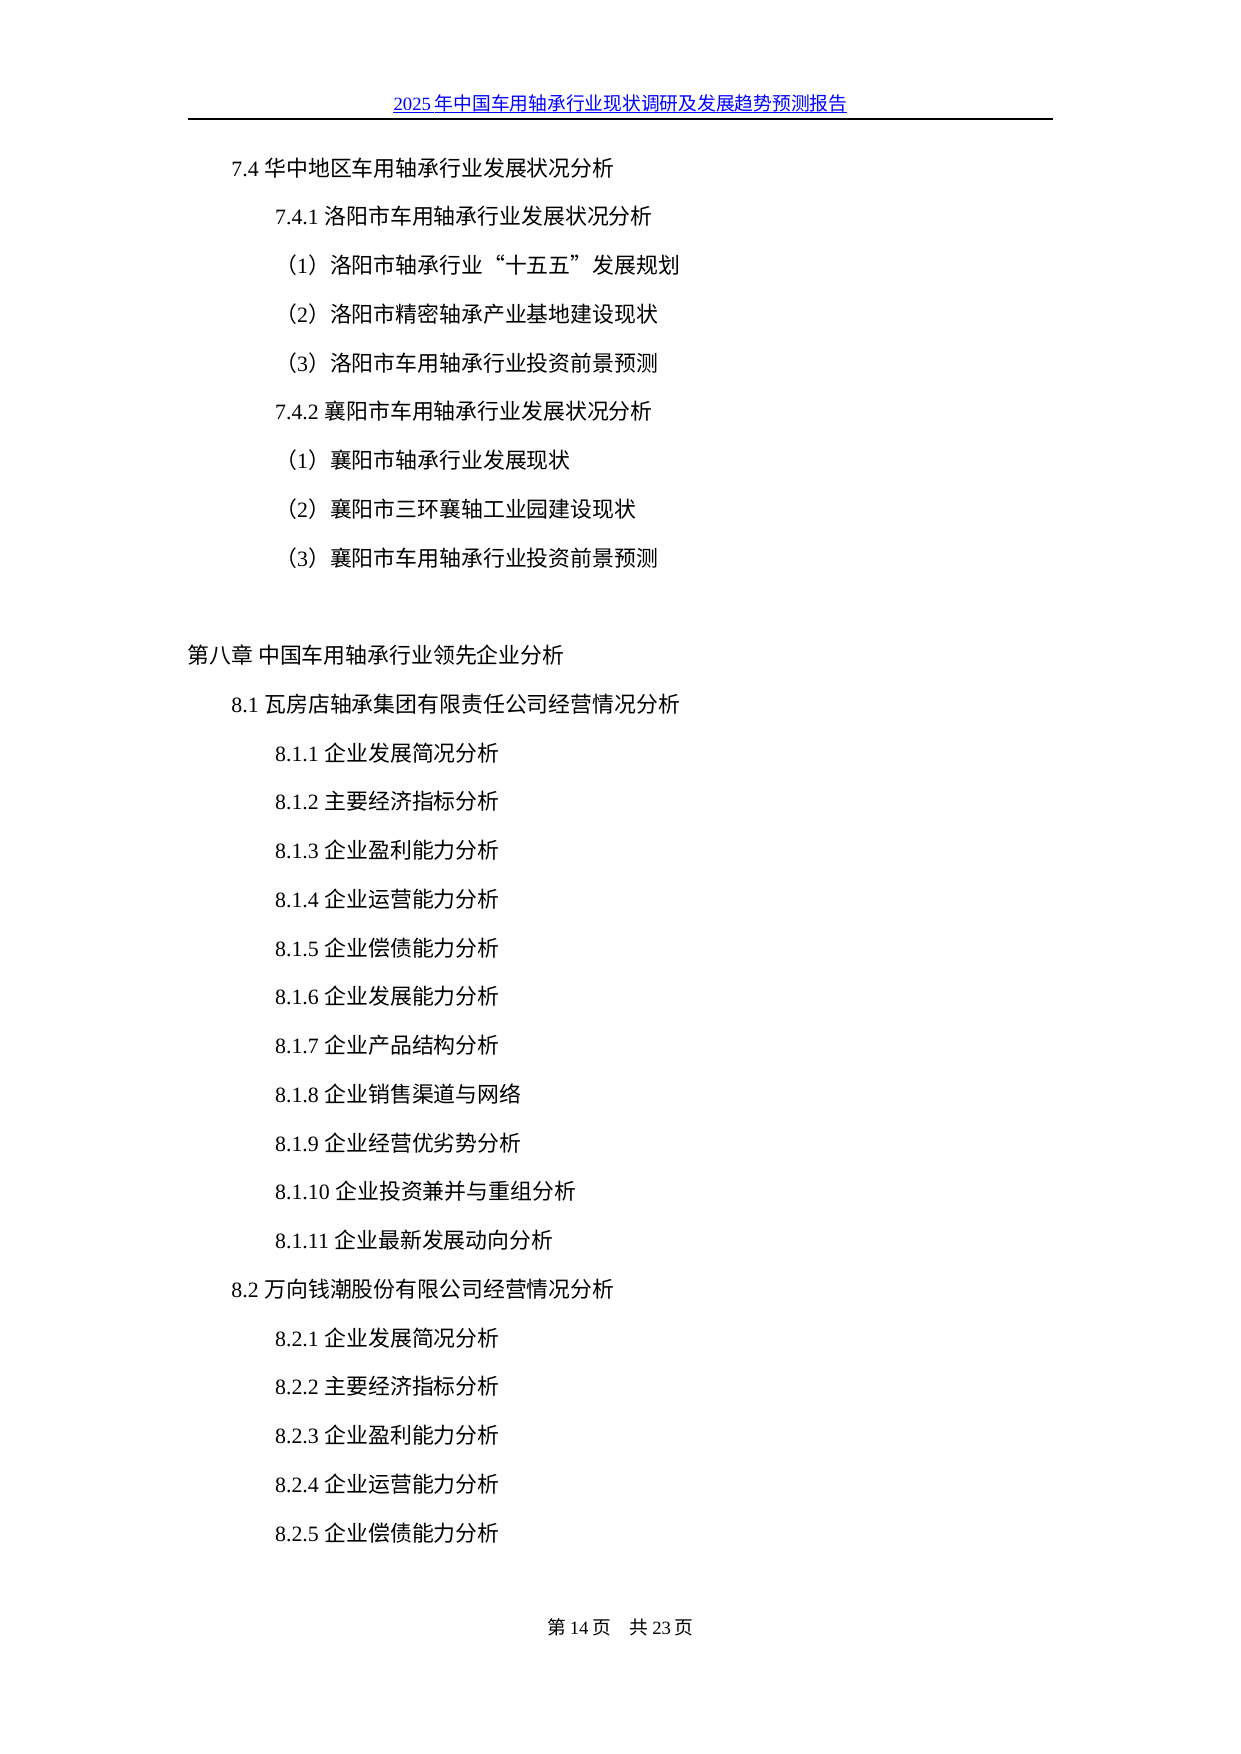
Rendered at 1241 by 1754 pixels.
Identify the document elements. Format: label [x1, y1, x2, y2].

text [187, 150, 1053, 1548]
